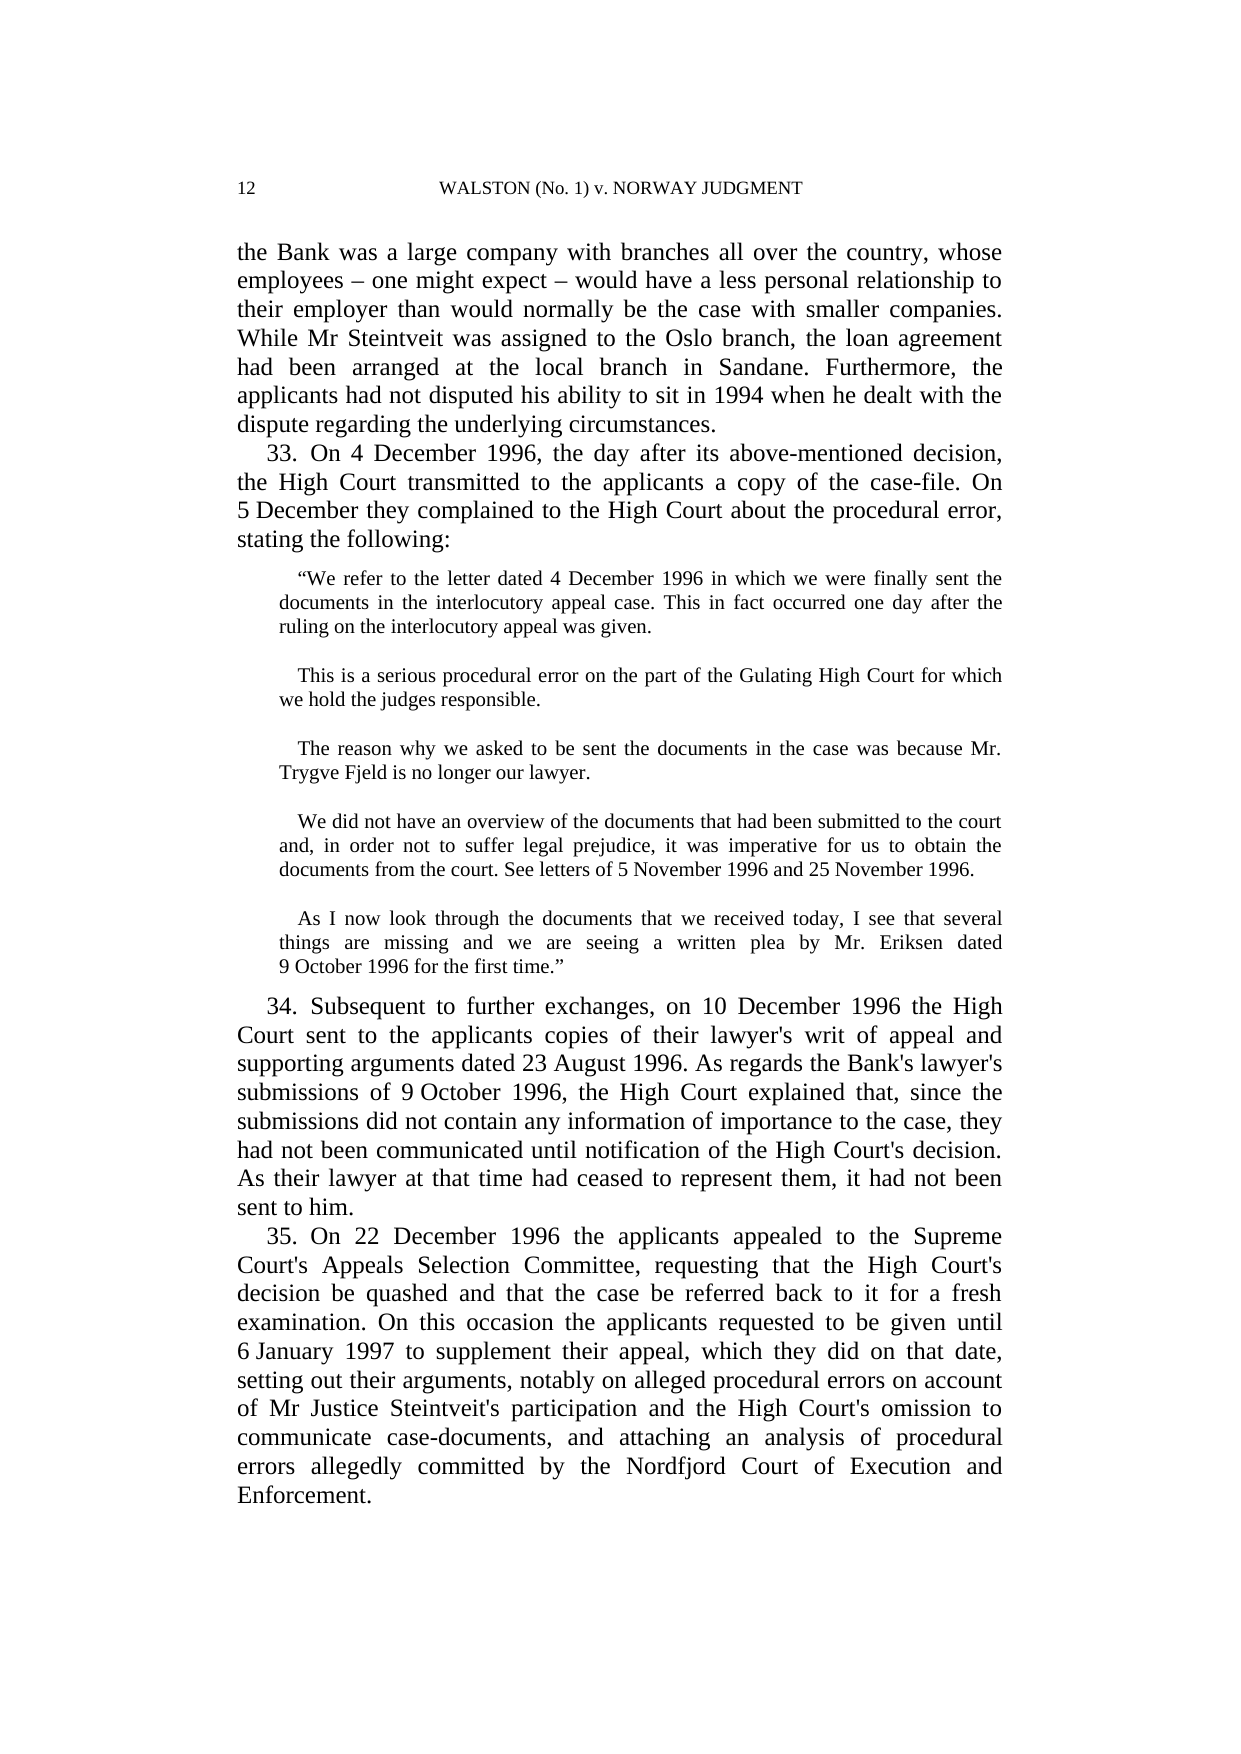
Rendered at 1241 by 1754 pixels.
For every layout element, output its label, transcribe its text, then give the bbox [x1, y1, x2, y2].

text The reason why we asked to be sent the documents in the case was because Mr. Trygve Fjeld is no longer our lawyer. [279, 736, 1003, 784]
text As I now look through the documents that we received today, I see that several things are missing and we are seeing a written plea by Mr. Eriksen dated 9 October 1996 for the first time.” [279, 906, 1003, 978]
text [237, 237, 1003, 438]
text This is a serious procedural error on the part of the Gulating High Court for which we hold the judges responsible. [279, 663, 1003, 711]
text 33. On 4 December 1996, the day after its above-mentioned decision, the High Court transmitted to the applicants a copy of the case-file. On 5 December they complained to the High Court about the procedural error, stating the following: [237, 438, 1003, 553]
text 35. On 22 December 1996 the applicants appealed to the Supreme Court's Appeals Selection Committee, requesting that the High Court's decision be quashed and that the case be referred back to it for a fresh examination. On this occasion the applicants requested to be given until 6 January 1997 to supplement their appeal, which they did on that date, setting out their arguments, notably on alleged procedural errors on account of Mr Justice Steintveit's participation and the High Court's omission to communicate case-documents, and attaching an analysis of procedural errors allegedly committed by the Nordfjord Court of Execution and Enforcement. [237, 1221, 1003, 1508]
text 34. Subsequent to further exchanges, on 10 December 1996 the High Court sent to the applicants copies of their lawyer's writ of appeal and supporting arguments dated 23 August 1996. As regards the Bank's lawyer's submissions of 9 October 1996, the High Court explained that, since the submissions did not contain any information of importance to the case, they had not been communicated until notification of the High Court's decision. As their lawyer at that time had ceased to represent them, it had not been sent to him. [237, 991, 1003, 1221]
text “We refer to the letter dated 4 December 1996 in which we were finally sent the documents in the interlocutory appeal case. This in fact occurred one day after the ruling on the interlocutory appeal was given. [279, 566, 1003, 638]
text We did not have an overview of the documents that had been submitted to the court and, in order not to suffer legal prejudice, it was imperative for us to obtain the documents from the court. See letters of 5 November 1996 and 25 November 1996. [279, 809, 1003, 881]
